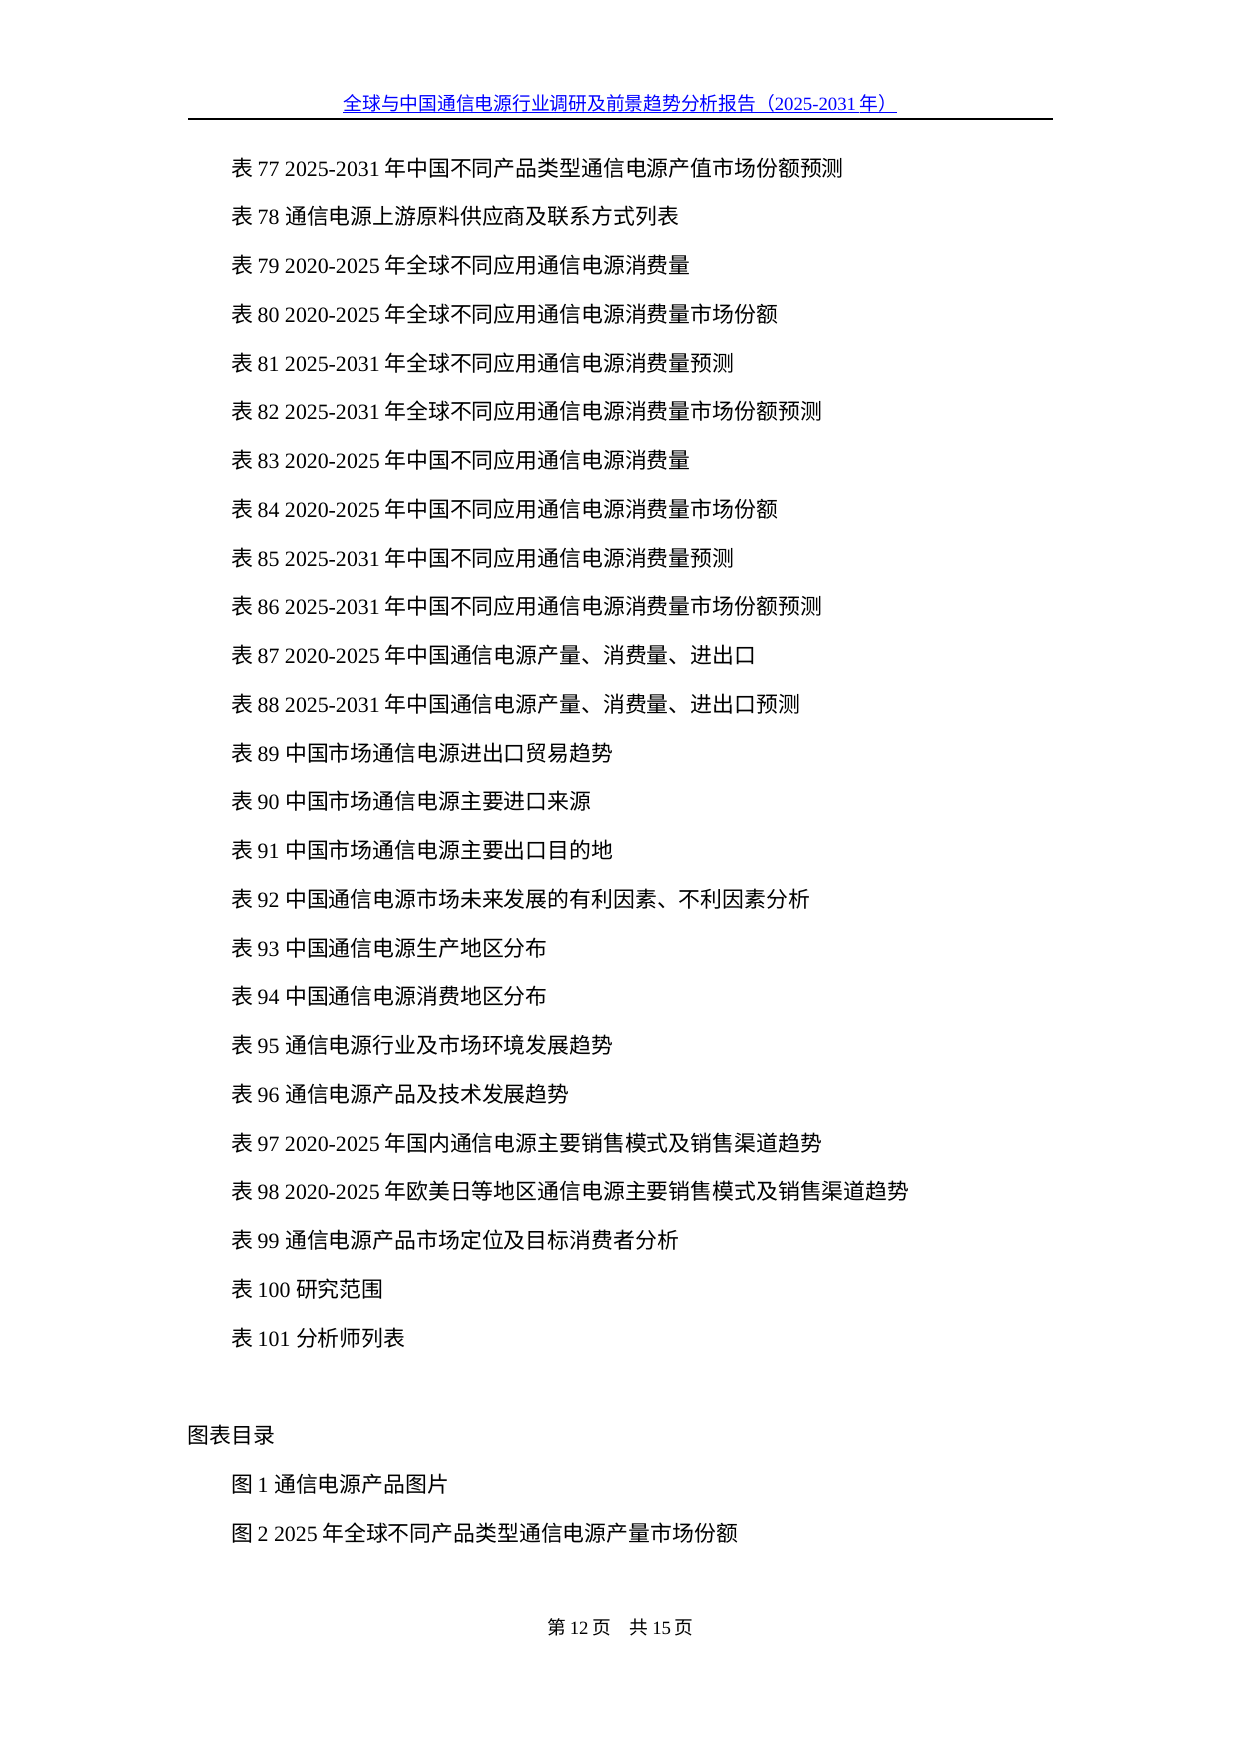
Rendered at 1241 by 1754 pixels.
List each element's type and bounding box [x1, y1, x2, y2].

text [187, 150, 1053, 1548]
